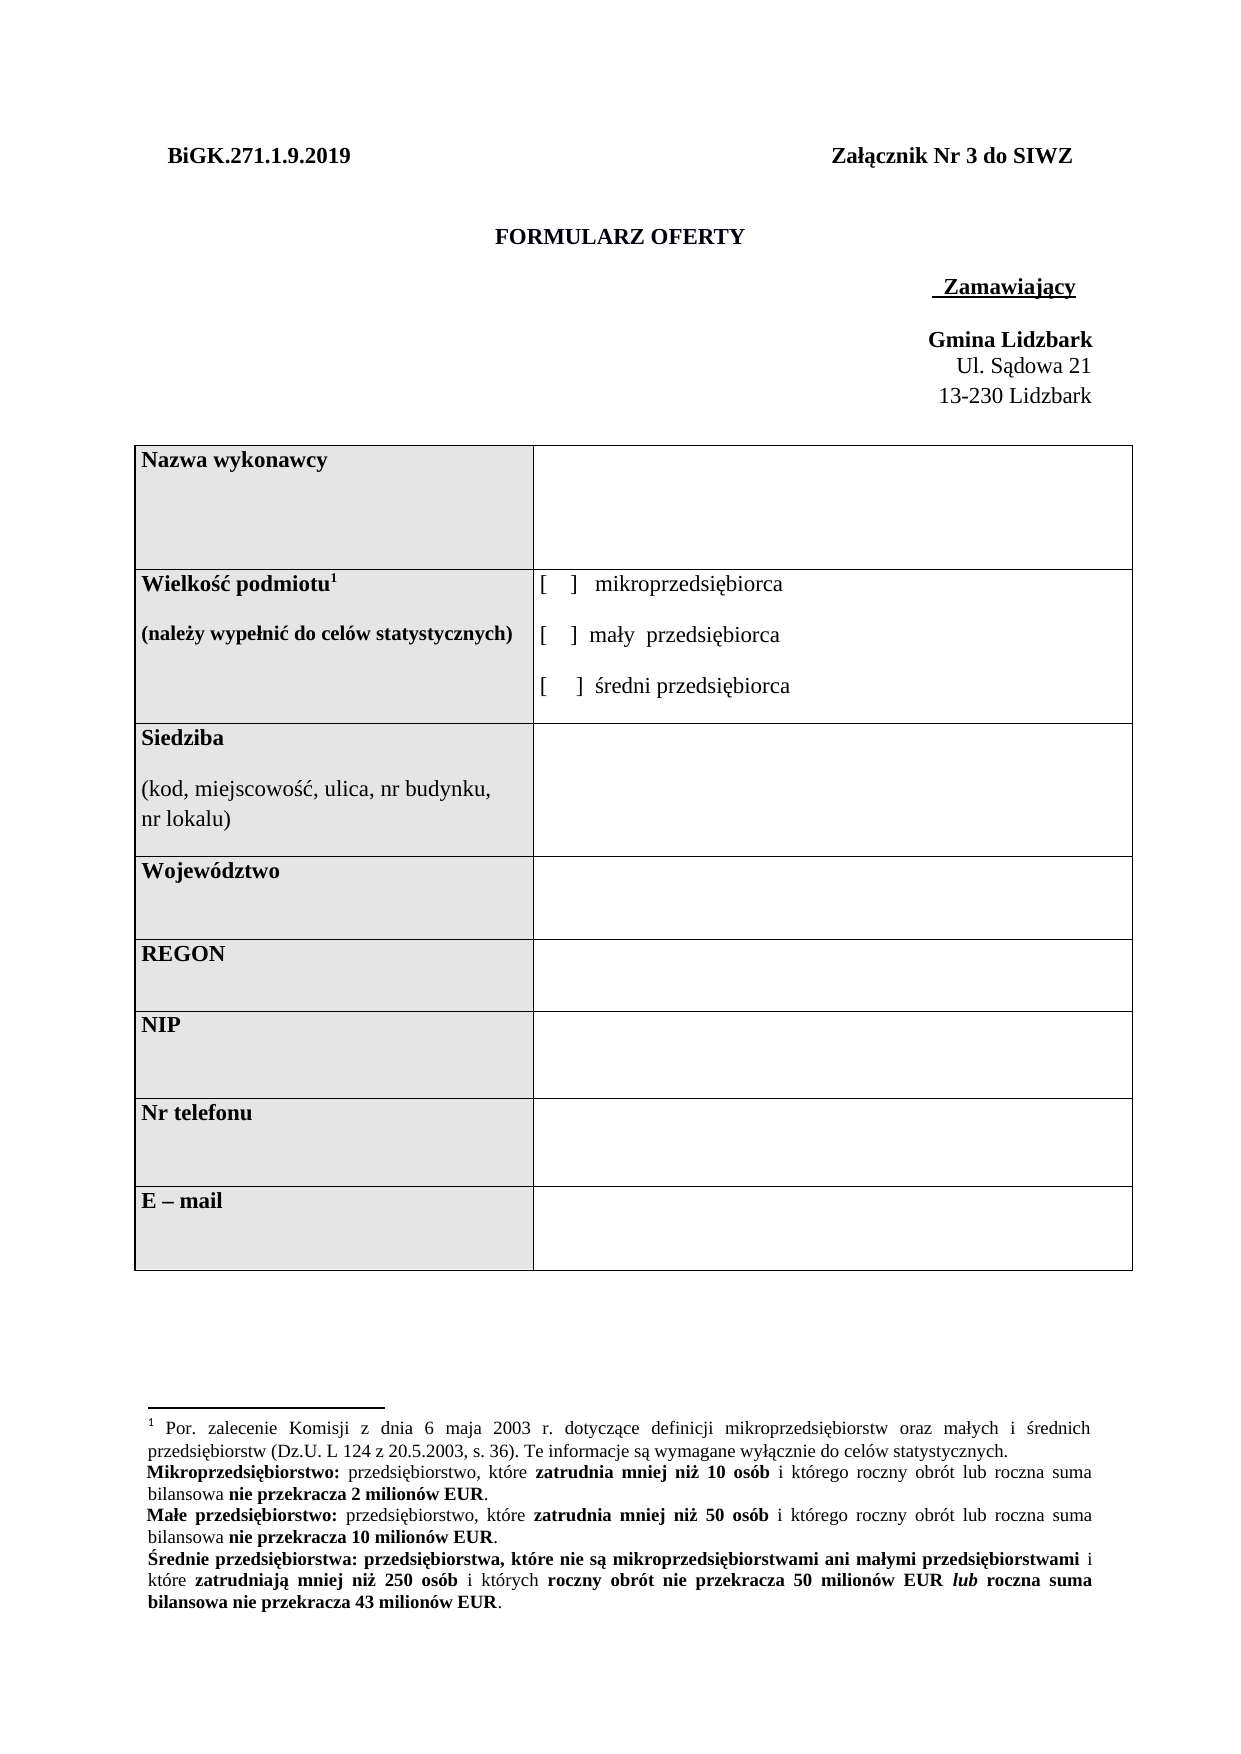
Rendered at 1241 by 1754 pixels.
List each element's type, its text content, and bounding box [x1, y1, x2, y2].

text FORMULARZ OFERTY [148, 223, 1092, 249]
table_cell [534, 857, 1132, 939]
table_cell REGON [136, 940, 533, 1011]
table_header [534, 446, 1132, 569]
table_cell NIP [136, 1012, 533, 1098]
table_cell Województwo [136, 857, 533, 939]
subtitle Gmina Lidzbark [148, 326, 1092, 352]
text 13-230 Lidzbark [148, 383, 1092, 409]
table_cell [534, 724, 1132, 856]
text BiGK.271.1.9.2019 Załącznik Nr 3 do SIWZ [148, 142, 1092, 198]
table_cell Siedziba (kod, miejscowość, ulica, nr budynku, nr lokalu) [136, 724, 533, 856]
text Ul. Sądowa 21 [73, 352, 1092, 379]
table_cell [534, 1012, 1132, 1098]
table_cell [534, 940, 1132, 1011]
table_cell E – mail [136, 1187, 533, 1269]
table_cell [ ] mikroprzedsiębiorca [ ] mały przedsiębiorca [ ] średni przedsiębiorca [534, 570, 1132, 723]
table_cell [534, 1187, 1132, 1269]
table_cell Nr telefonu [136, 1099, 533, 1186]
table_cell [534, 1099, 1132, 1186]
table_header Nazwa wykonawcy [136, 446, 533, 569]
table_cell Wielkość podmiotu (należy wypełnić do celów statystycznych) [136, 570, 533, 723]
subtitle Zamawiający [916, 273, 1092, 326]
